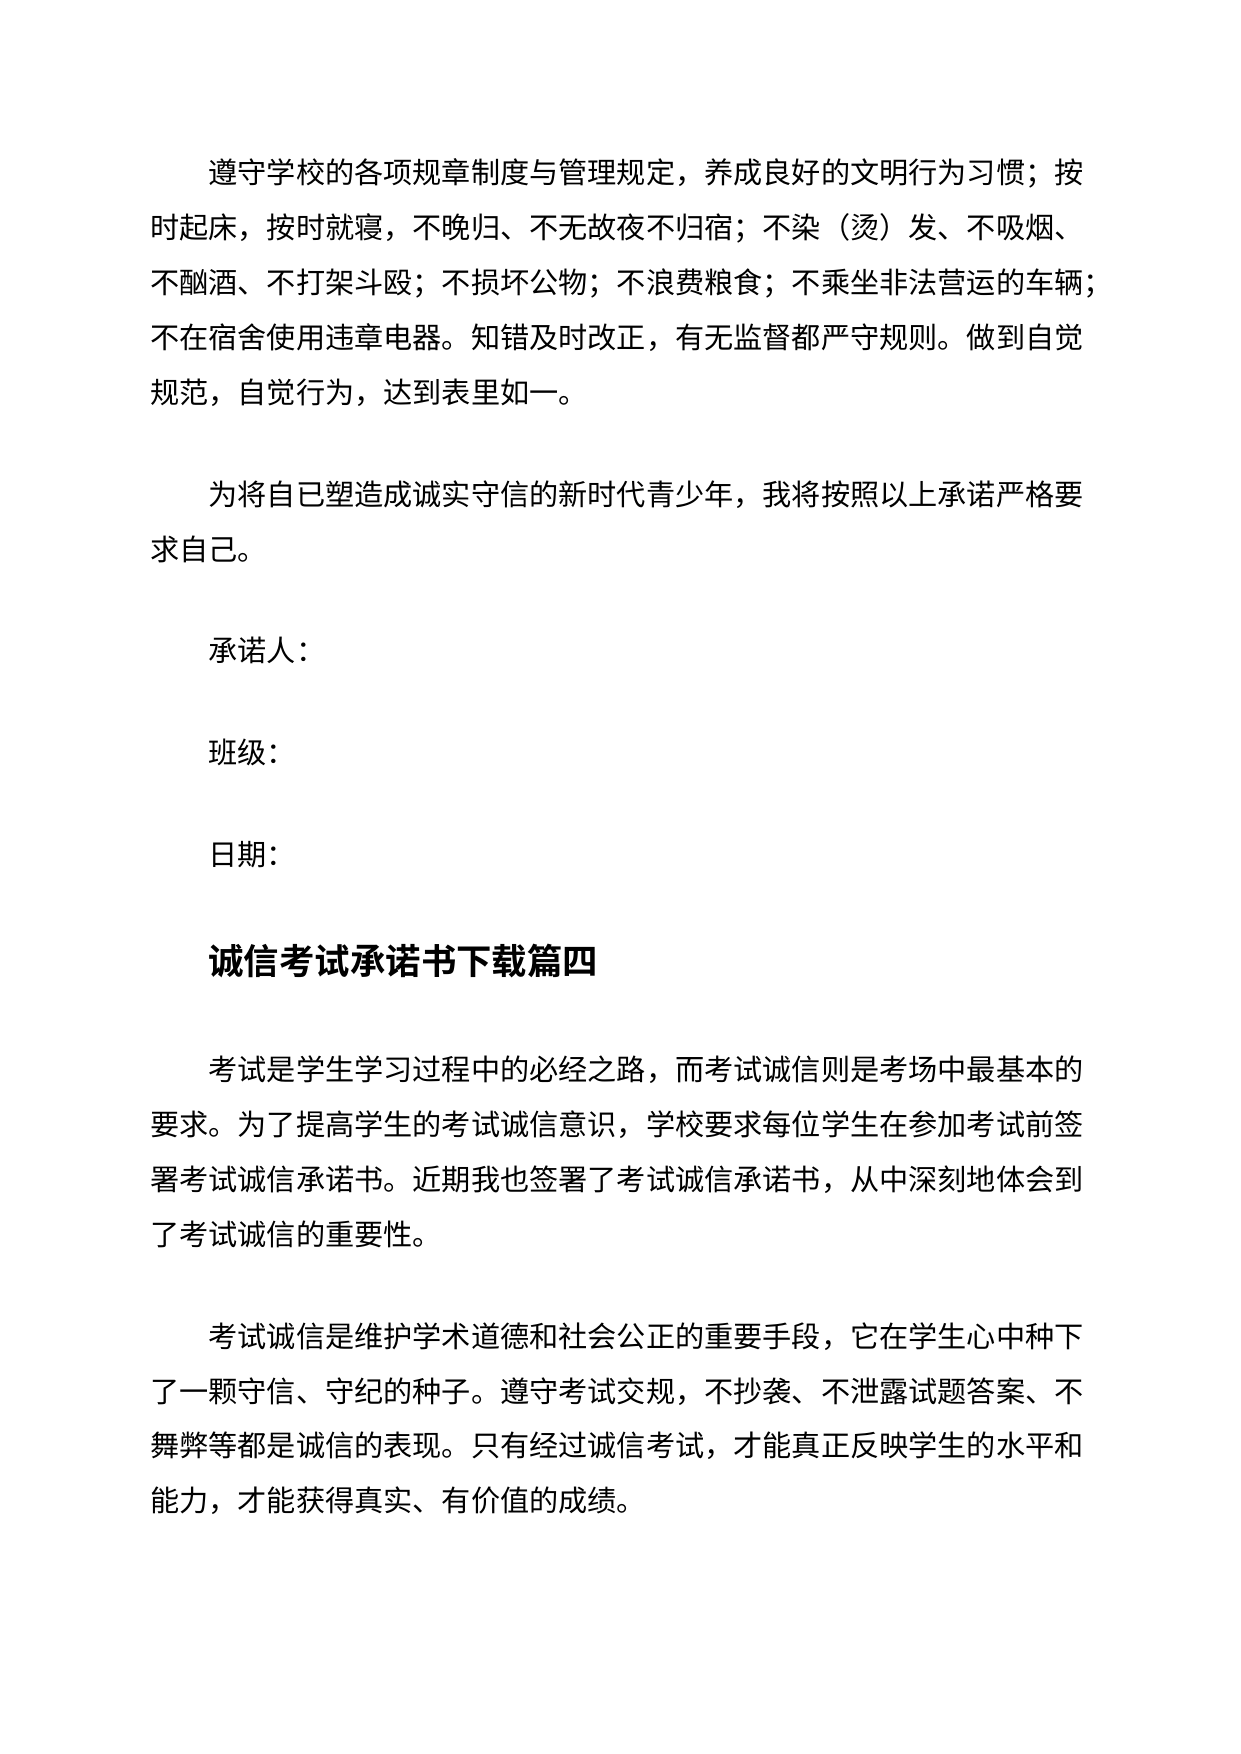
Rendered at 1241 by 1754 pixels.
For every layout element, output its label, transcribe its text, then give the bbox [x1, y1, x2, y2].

text 遵守学校的各项规章制度与管理规定，养成良好的文明行为习惯；按时起床，按时就寝，不晚归、不无故夜不归宿；不染（烫）发、不吸烟、不酗酒、不打架斗殴；不损坏公物；不浪费粮食；不乘坐非法营运的车辆；不在宿舍使用违章电器。知错及时改正，有无监督都严守规则。做到自觉规范，自觉行为，达到表里如一。 [150, 150, 1090, 412]
text 承诺人： [150, 628, 1090, 670]
text 考试是学生学习过程中的必经之路，而考试诚信则是考场中最基本的要求。为了提高学生的考试诚信意识，学校要求每位学生在参加考试前签署考试诚信承诺书。近期我也签署了考试诚信承诺书，从中深刻地体会到了考试诚信的重要性。 [150, 1047, 1090, 1254]
text 诚信考试承诺书下载篇四 [150, 933, 1090, 984]
text 为将自已塑造成诚实守信的新时代青少年，我将按照以上承诺严格要求自己。 [150, 471, 1090, 568]
text 考试诚信是维护学术道德和社会公正的重要手段，它在学生心中种下了一颗守信、守纪的种子。遵守考试交规，不抄袭、不泄露试题答案、不舞弊等都是诚信的表现。只有经过诚信考试，才能真正反映学生的水平和能力，才能获得真实、有价值的成绩。 [150, 1313, 1090, 1520]
text 班级： [150, 730, 1090, 772]
text 日期： [150, 832, 1090, 874]
